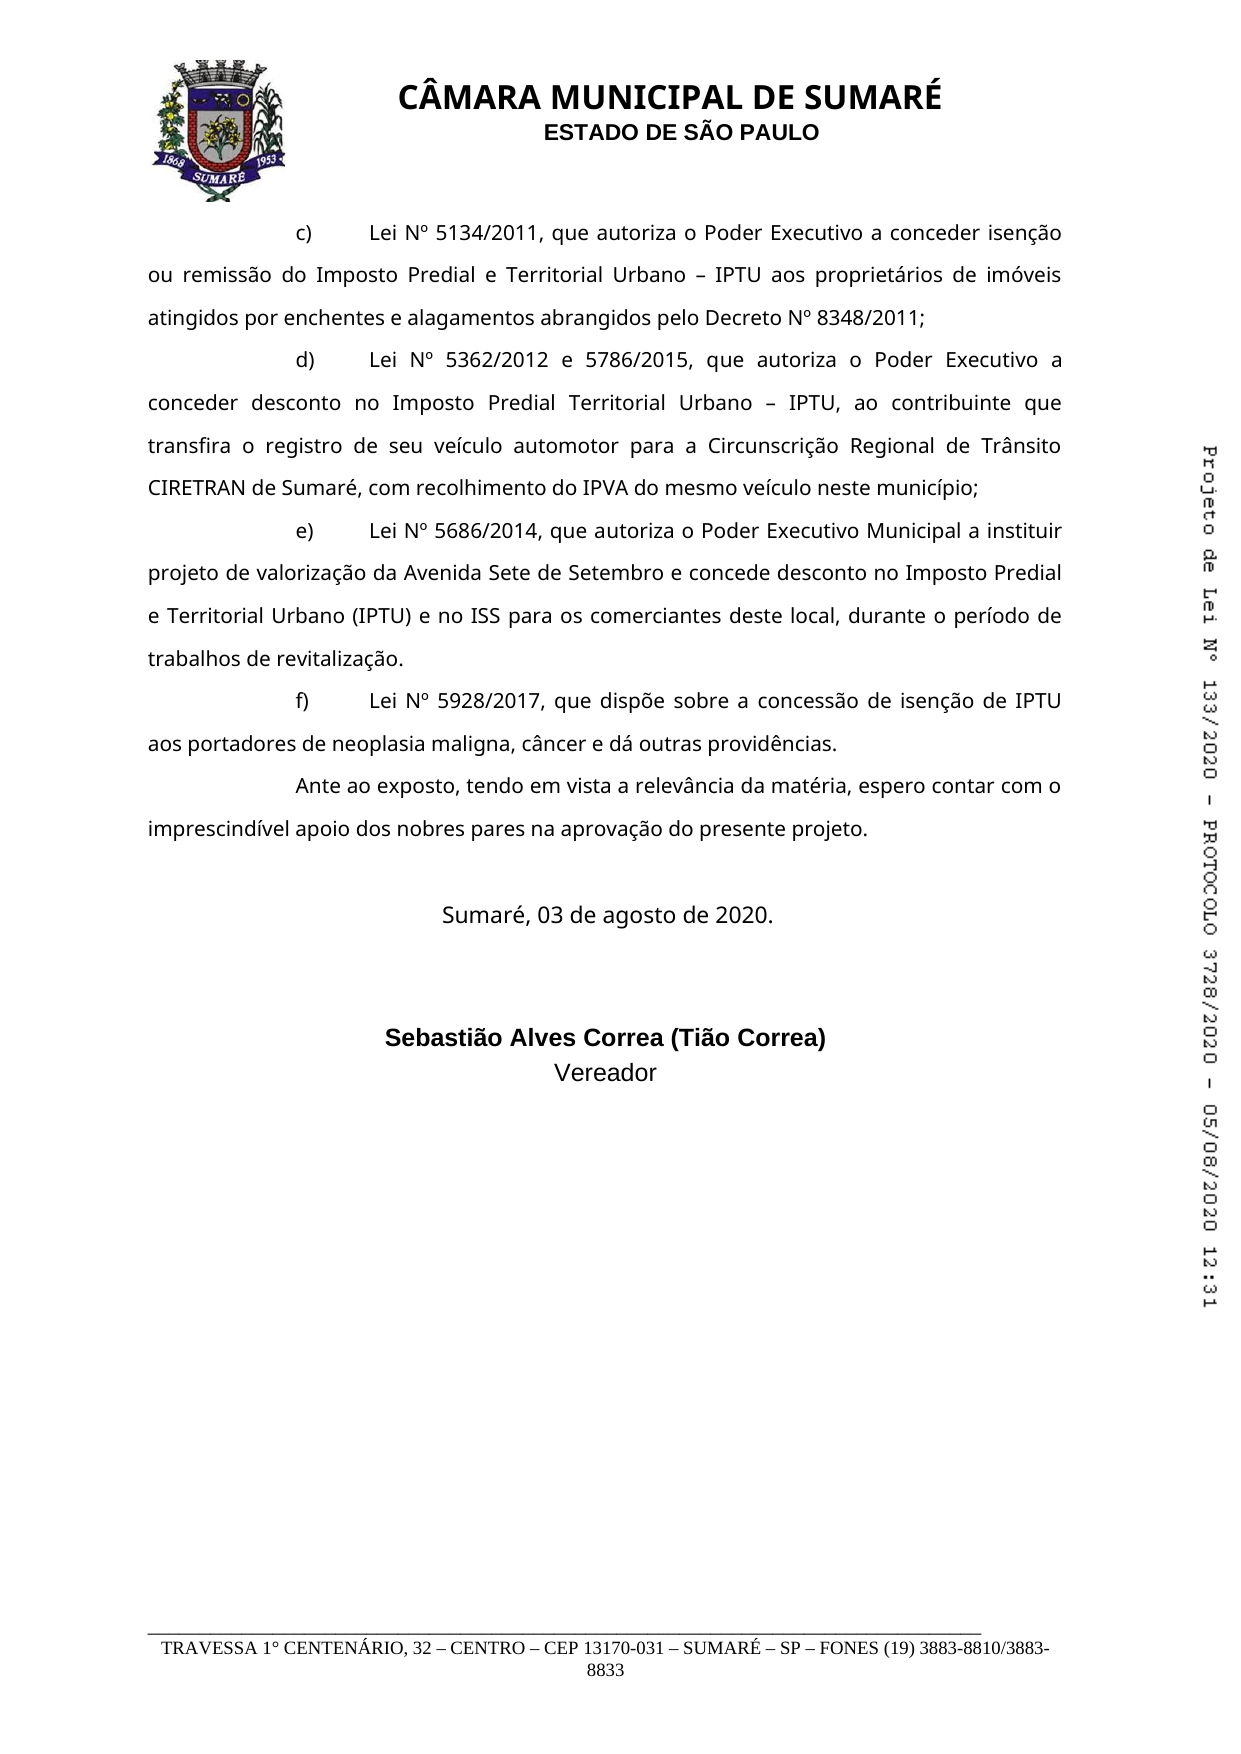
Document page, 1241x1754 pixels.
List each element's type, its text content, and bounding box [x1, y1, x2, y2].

text Vereador [185, 1058, 1026, 1087]
text Sumaré, 03 de agosto de 2020. [148, 899, 1068, 931]
picture [147, 60, 286, 202]
text Sebastião Alves Correa (Tião Correa) [185, 1023, 1026, 1052]
text Ante ao exposto, tendo em vista a relevância da matéria, espero contar com o imprescindível apoio dos nobres pares na aprovação do presente projeto. [148, 772, 1063, 843]
list Lei Nº 5362/2012 e 5786/2015, que autoriza o Poder Executivo a conceder desconto no Imposto Predial Territorial Urbano – IPTU, ao contribuinte que transfira o registro de seu veículo automotor para a Circunscrição Regional de Trânsito CIRETRAN de Sumaré, com recolhimento do IPVA do mesmo veículo neste município; [148, 346, 1063, 502]
picture [1177, 442, 1241, 1312]
list Lei Nº 5686/2014, que autoriza o Poder Executivo Municipal a instituir projeto de valorização da Avenida Sete de Setembro e concede desconto no Imposto Predial e Territorial Urbano (IPTU) e no ISS para os comerciantes deste local, durante o período de trabalhos de revitalização. [148, 516, 1063, 672]
list Lei Nº 5928/2017, que dispõe sobre a concessão de isenção de IPTU aos portadores de neoplasia maligna, câncer e dá outras providências. [148, 686, 1063, 757]
list Lei Nº 5134/2011, que autoriza o Poder Executivo a conceder isenção ou remissão do Imposto Predial e Territorial Urbano – IPTU aos proprietários de imóveis atingidos por enchentes e alagamentos abrangidos pelo Decreto Nº 8348/2011; [148, 218, 1063, 331]
